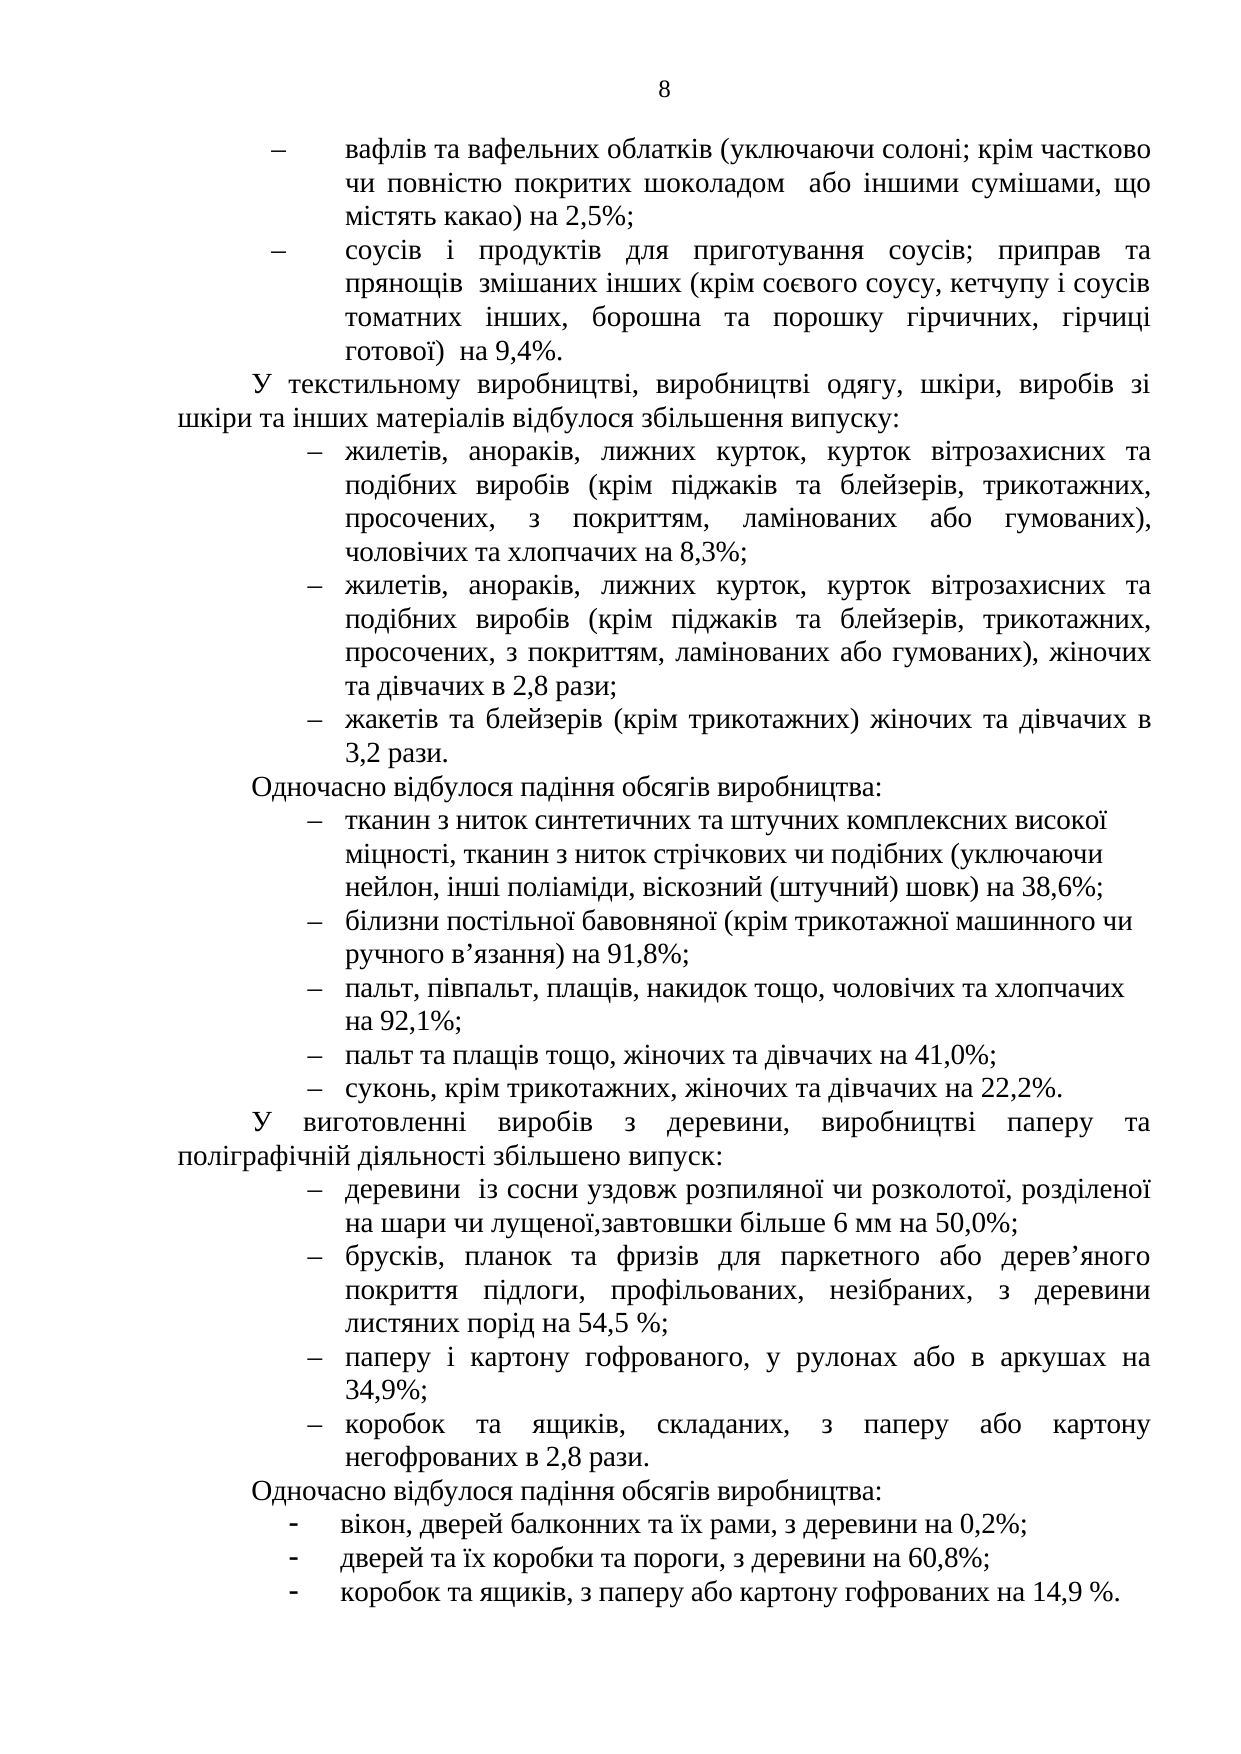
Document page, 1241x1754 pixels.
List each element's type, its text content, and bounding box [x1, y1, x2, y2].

list коробок та ящиків, з паперу або картону гофрованих на 14,9 %. [288, 1574, 1152, 1607]
list пальт та плащів тощо, жіночих та дівчачих на 41,0%; [307, 1037, 1152, 1071]
list жакетів та блейзерів (крім трикотажних) жіночих та дівчачих в 3,2 рази. [307, 702, 1152, 769]
list білизни постільної бавовняної (крім трикотажної машинного чи ручного в’язання) на 91,8%; [307, 903, 1152, 970]
text Одночасно відбулося падіння обсягів виробництва: [177, 769, 1152, 802]
list деревини із сосни уздовж розпиляної чи розколотої, розділеної на шари чи лущеної,завтовшки більше 6 мм на 50,0%; [307, 1171, 1152, 1238]
list дверей та їх коробки та пороги, з деревини на 60,8%; [288, 1540, 1152, 1574]
list брусків, планок та фризів для паркетного або дерев’яного покриття підлоги, профільованих, незібраних, з деревини листяних порід на 54,5 %; [307, 1238, 1152, 1339]
list вафлів та вафельних облатків (уключаючи солоні; крім частково чи повністю покритих шоколадом або іншими сумішами, що містять какао) на 2,5%; [271, 131, 1152, 232]
list жилетів, анораків, лижних курток, курток вітрозахисних та подібних виробів (крім піджаків та блейзерів, трикотажних, просочених, з покриттям, ламінованих або гумованих), жіночих та дівчачих в 2,8 рази; [307, 567, 1152, 702]
text У виготовленні виробів з деревини, виробництві паперу та поліграфічній діяльності збільшено випуск: [177, 1104, 1152, 1171]
list паперу і картону гофрованого, у рулонах або в аркушах на 34,9%; [307, 1339, 1152, 1406]
list тканин з ниток синтетичних та штучних комплексних високої міцності, тканин з ниток стрічкових чи подібних (уключаючи нейлон, інші поліаміди, віскозний (штучний) шовк) на 38,6%; [307, 802, 1152, 903]
list пальт, півпальт, плащів, накидок тощо, чоловічих та хлопчачих на 92,1%; [307, 970, 1152, 1037]
list коробок та ящиків, складаних, з паперу або картону негофрованих в 2,8 рази. [307, 1406, 1152, 1473]
list вікон, дверей балконних та їх рами, з деревини на 0,2%; [288, 1507, 1152, 1540]
list Одночасно відбулося падіння обсягів виробництва: [177, 1473, 1152, 1507]
list жилетів, анораків, лижних курток, курток вітрозахисних та подібних виробів (крім піджаків та блейзерів, трикотажних, просочених, з покриттям, ламінованих або гумованих), чоловічих та хлопчачих на 8,3%; [307, 433, 1152, 567]
text У текстильному виробництві, виробництві одягу, шкіри, виробів зі шкіри та інших матеріалів відбулося збільшення випуску: [177, 366, 1152, 433]
list соусів і продуктів для приготування соусів; приправ та прянощів змішаних інших (крім соєвого соусу, кетчупу і соусів томатних інших, борошна та порошку гірчичних, гірчиці готової) на 9,4%. [271, 232, 1152, 366]
list суконь, крім трикотажних, жіночих та дівчачих на 22,2%. [307, 1071, 1152, 1104]
